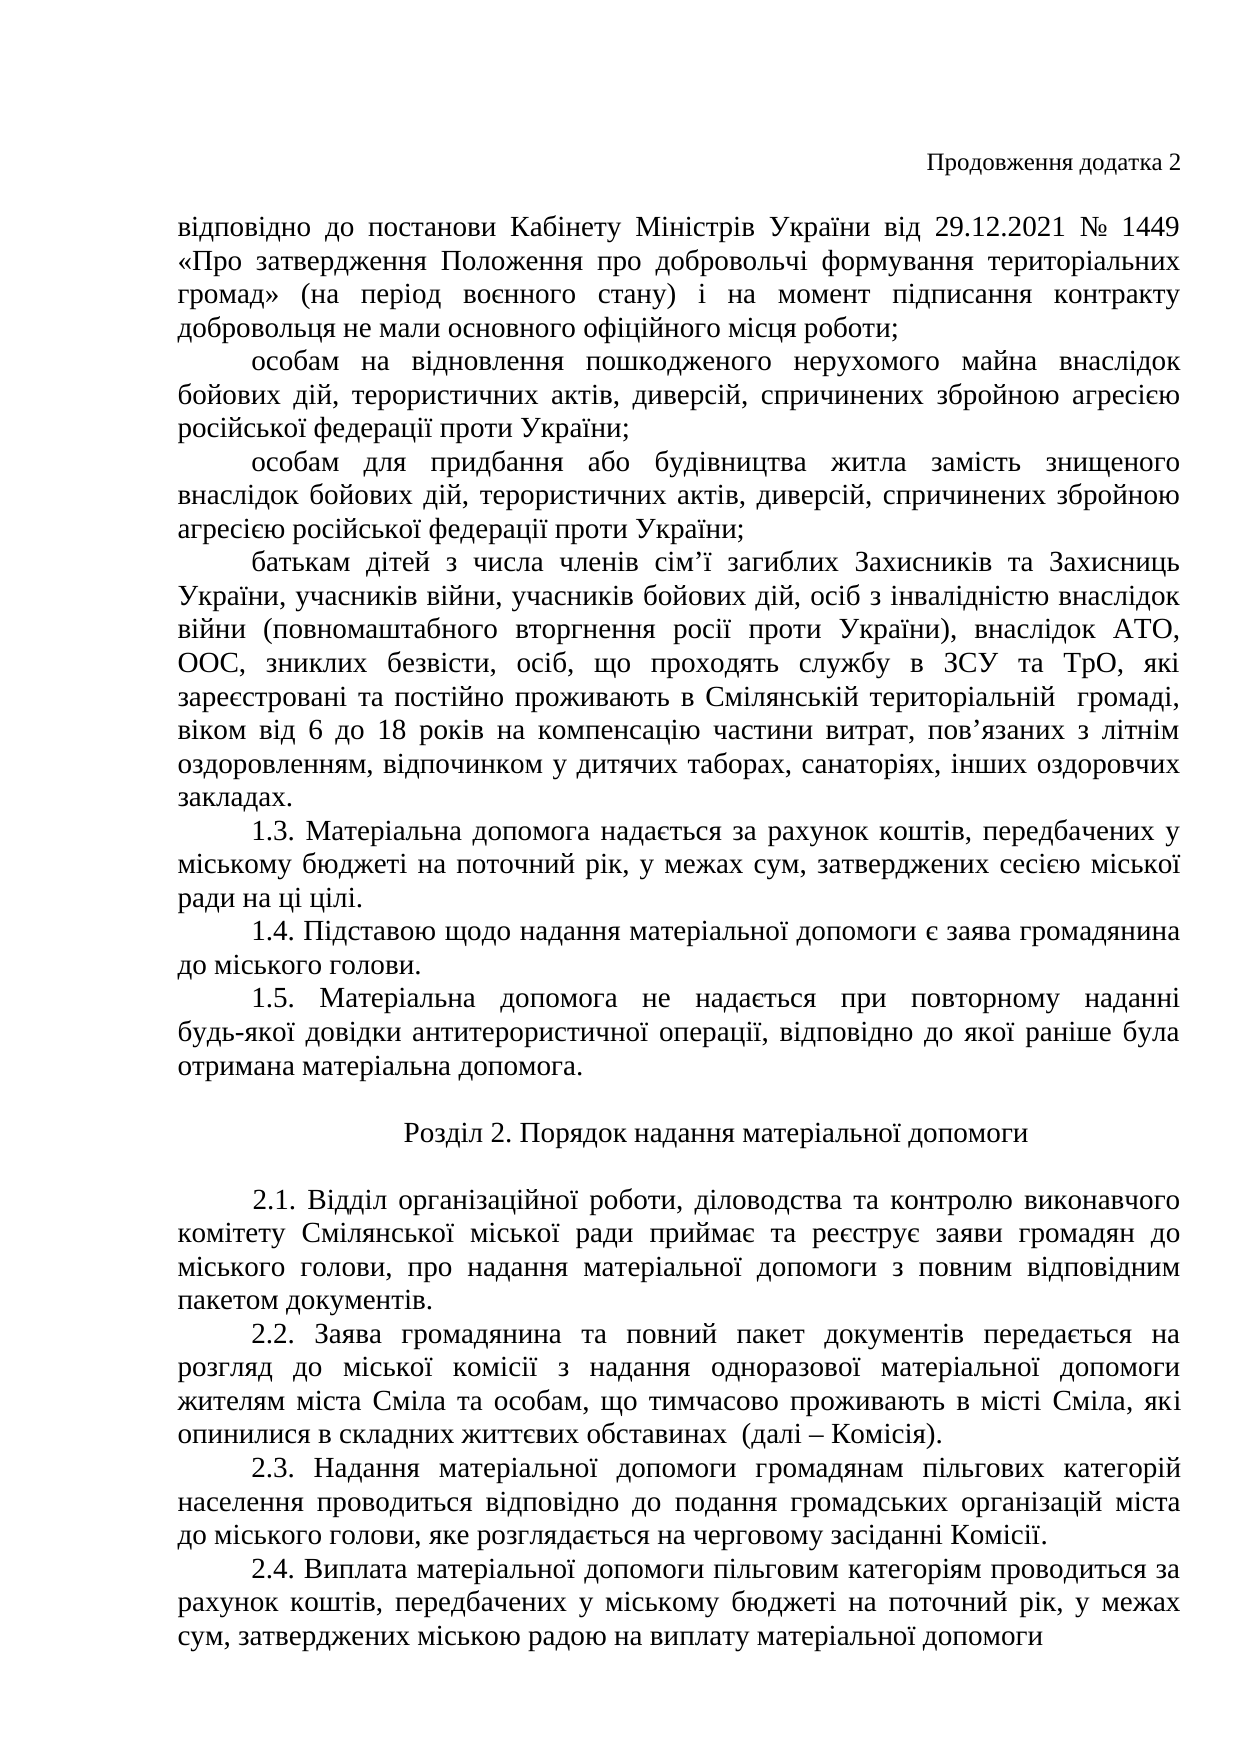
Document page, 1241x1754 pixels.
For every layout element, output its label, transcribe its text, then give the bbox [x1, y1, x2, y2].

text 2.3. Надання матеріальної допомоги громадянам пільгових категорій населення проводиться відповідно до подання громадських організацій міста до міського голови, яке розглядається на черговому засіданні Комісії. [177, 1450, 1181, 1551]
text 1.3. Матеріальна допомога надається за рахунок коштів, передбачених у міському бюджеті на поточний рік, у межах сум, затверджених сесією міської ради на ці цілі. [177, 813, 1181, 913]
text Продовження додатка 2 [177, 147, 1181, 176]
text Розділ 2. Порядок надання матеріальної допомоги [177, 1115, 1181, 1148]
text 1.4. Підставою щодо надання матеріальної допомоги є заява громадянина до міського голови. [177, 913, 1181, 981]
text 1.5. Матеріальна допомога не надається при повторному наданні будь-якої довідки антитерористичної операції, відповідно до якої раніше була отримана матеріальна допомога. [177, 981, 1181, 1081]
text відповідно до постанови Кабінету Міністрів України від 29.12.2021 № 1449 «Про затвердження Положення про добровольчі формування територіальних громад» (на період воєнного стану) і на момент підписання контракту добровольця не мали основного офіційного місця роботи; [177, 209, 1181, 343]
text особам для придбання або будівництва житла замість знищеного внаслідок бойових дій, терористичних актів, диверсій, спричинених збройною агресією російської федерації проти України; [177, 444, 1181, 544]
text батькам дітей з числа членів сім’ї загиблих Захисників та Захисниць України, учасників війни, учасників бойових дій, осіб з інвалідністю внаслідок війни (повномаштабного вторгнення росії проти України), внаслідок АТО, ООС, зниклих безвісти, осіб, що проходять службу в ЗСУ та ТрО, які зареєстровані та постійно проживають в Смілянській територіальній громаді, віком від 6 до 18 років на компенсацію частини витрат, пов’язаних з літнім оздоровленням, відпочинком у дитячих таборах, санаторіях, інших оздоровчих закладах. [177, 544, 1181, 813]
text 2.1. Відділ організаційної роботи, діловодства та контролю виконавчого комітету Смілянської міської ради приймає та реєструє заяви громадян до міського голови, про надання матеріальної допомоги з повним відповідним пакетом документів. [177, 1182, 1181, 1316]
text 2.4. Виплата матеріальної допомоги пільговим категоріям проводиться за рахунок коштів, передбачених у міському бюджеті на поточний рік, у межах сум, затверджених міською радою на виплату матеріальної допомоги [177, 1551, 1181, 1651]
text особам на відновлення пошкодженого нерухомого майна внаслідок бойових дій, терористичних актів, диверсій, спричинених збройною агресією російської федерації проти України; [177, 343, 1181, 444]
text 2.2. Заява громадянина та повний пакет документів передається на розгляд до міської комісії з надання одноразової матеріальної допомоги жителям міста Сміла та особам, що тимчасово проживають в місті Сміла, які опинилися в складних життєвих обставинах (далі – Комісія). [177, 1316, 1181, 1450]
